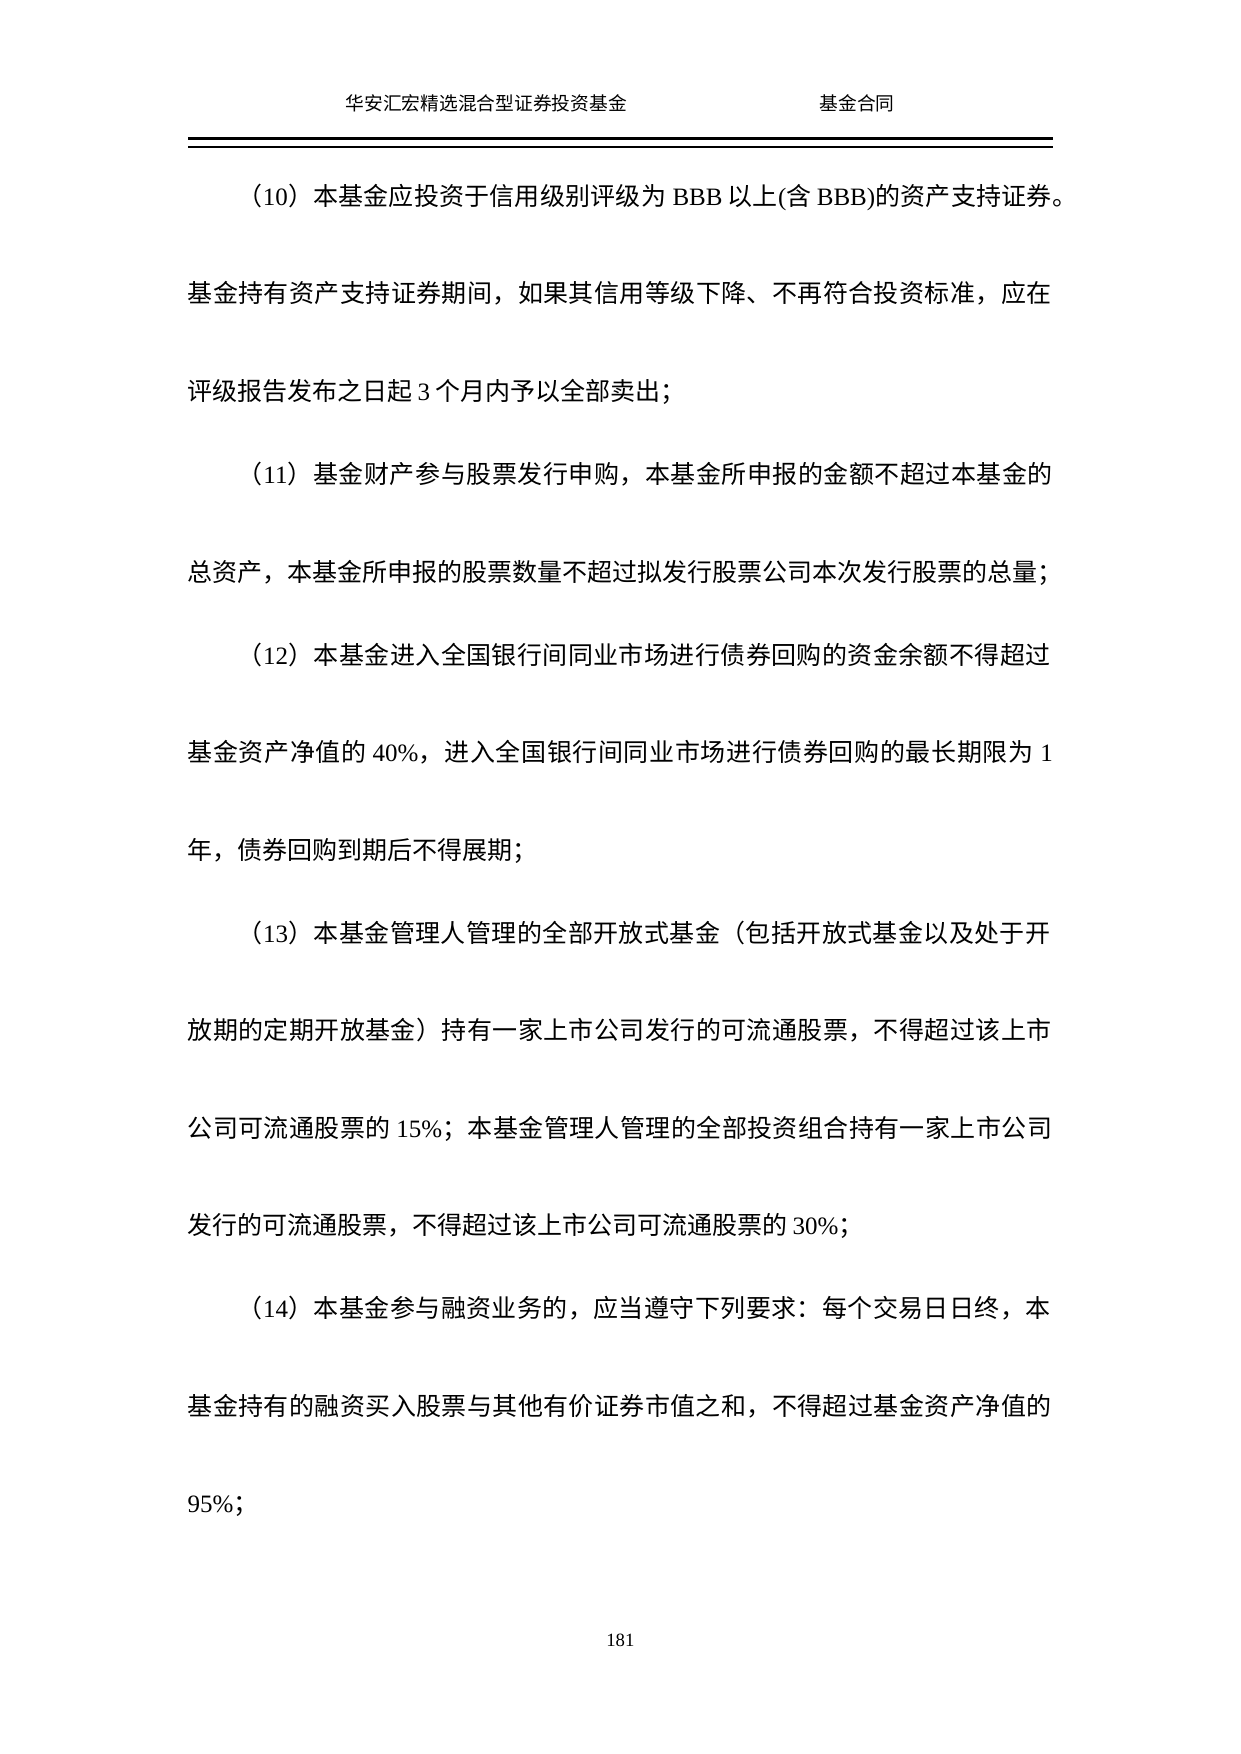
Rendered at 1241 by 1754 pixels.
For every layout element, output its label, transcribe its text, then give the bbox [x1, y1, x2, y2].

text （12）本基金进入全国银行间同业市场进行债券回购的资金余额不得超过基金资产净值的40%，进入全国银行间同业市场进行债券回购的最长期限为1年，债券回购到期后不得展期； [187, 621, 1053, 881]
text （13）本基金管理人管理的全部开放式基金（包括开放式基金以及处于开放期的定期开放基金）持有一家上市公司发行的可流通股票，不得超过该上市公司可流通股票的15%；本基金管理人管理的全部投资组合持有一家上市公司发行的可流通股票，不得超过该上市公司可流通股票的30%； [187, 899, 1053, 1256]
text （10）本基金应投资于信用级别评级为BBB以上(含BBB)的资产支持证券。基金持有资产支持证券期间，如果其信用等级下降、不再符合投资标准，应在评级报告发布之日起3个月内予以全部卖出； [187, 162, 1053, 422]
text （11）基金财产参与股票发行申购，本基金所申报的金额不超过本基金的总资产，本基金所申报的股票数量不超过拟发行股票公司本次发行股票的总量； [187, 440, 1053, 603]
text （14）本基金参与融资业务的，应当遵守下列要求：每个交易日日终，本基金持有的融资买入股票与其他有价证券市值之和，不得超过基金资产净值的95%； [187, 1274, 1053, 1534]
